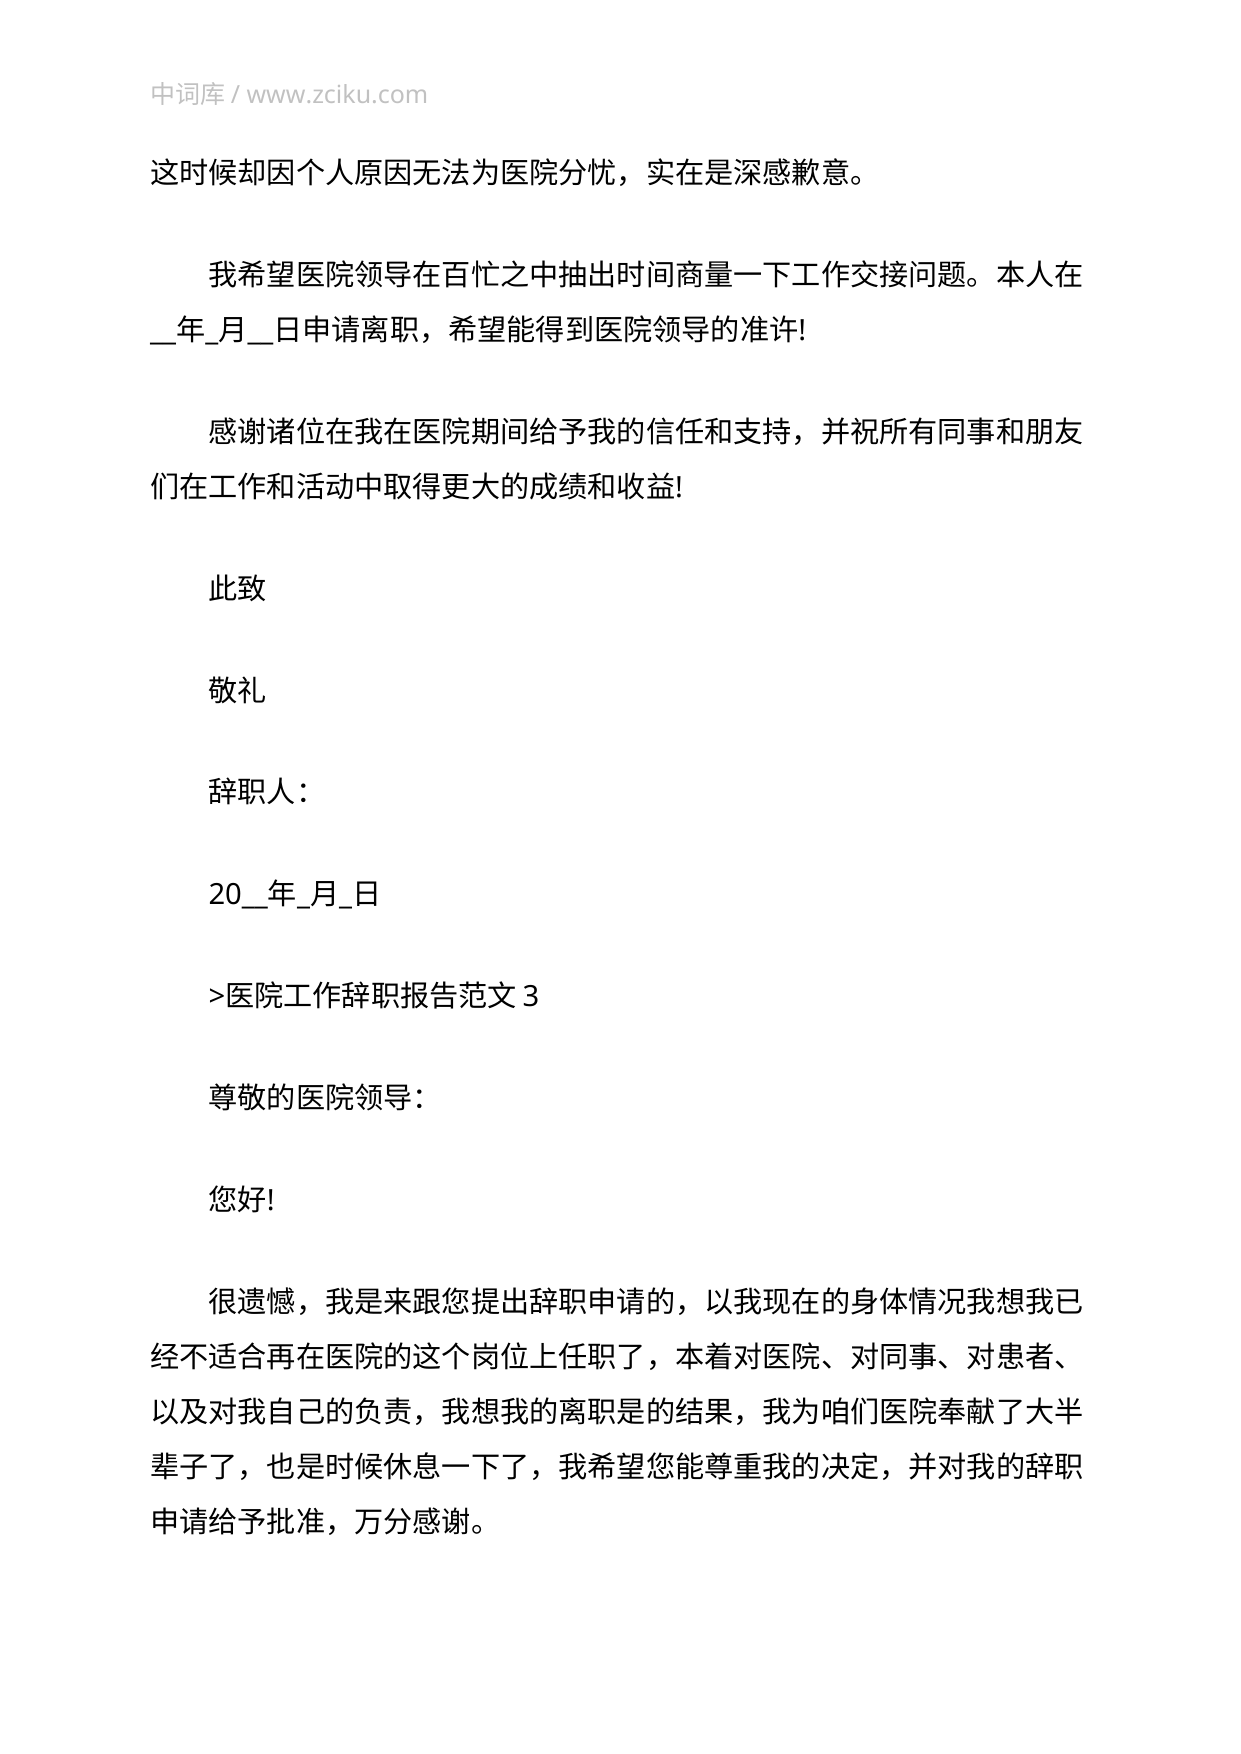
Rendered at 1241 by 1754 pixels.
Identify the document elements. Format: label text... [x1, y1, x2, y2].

text 感谢诸位在我在医院期间给予我的信任和支持，并祝所有同事和朋友们在工作和活动中取得更大的成绩和收益! [150, 409, 1090, 506]
text 很遗憾，我是来跟您提出辞职申请的，以我现在的身体情况我想我已经不适合再在医院的这个岗位上任职了，本着对医院、对同事、对患者、以及对我自己的负责，我想我的离职是的结果，我为咱们医院奉献了大半辈子了，也是时候休息一下了，我希望您能尊重我的决定，并对我的辞职申请给予批准，万分感谢。 [150, 1278, 1090, 1540]
text 您好! [150, 1177, 1090, 1219]
text 此致 [150, 566, 1090, 608]
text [150, 150, 1090, 192]
text 辞职人： [150, 769, 1090, 811]
text 尊敬的医院领导： [150, 1075, 1090, 1117]
text >医院工作辞职报告范文3 [150, 973, 1090, 1015]
text 我希望医院领导在百忙之中抽出时间商量一下工作交接问题。本人在__年_月__日申请离职，希望能得到医院领导的准许! [150, 252, 1090, 349]
text 敬礼 [150, 667, 1090, 709]
text 20__年_月_日 [150, 871, 1090, 913]
